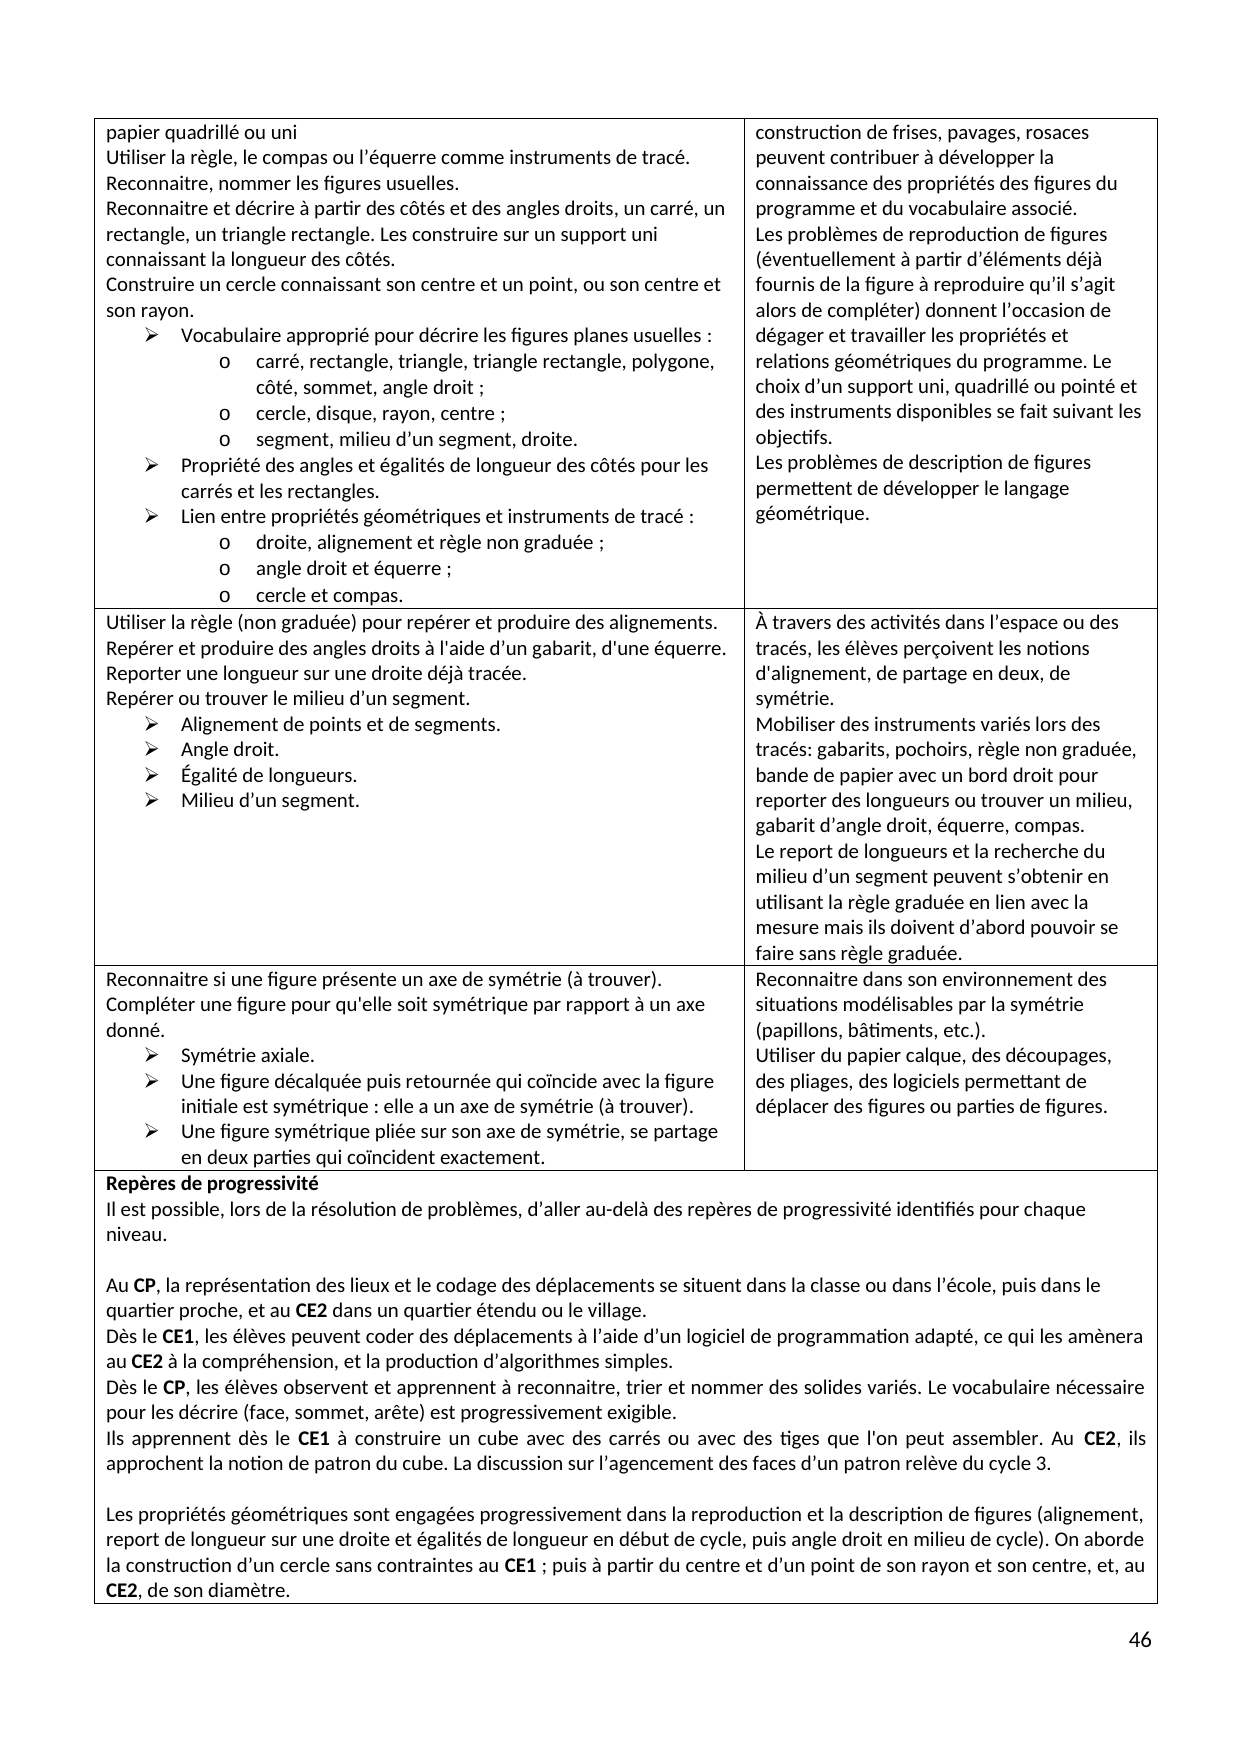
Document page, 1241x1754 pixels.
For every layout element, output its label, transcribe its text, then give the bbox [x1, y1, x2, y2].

table_cell À travers des activités dans l’espace ou des tracés, les élèves perçoivent les notions d'alignement, de partage en deux, de symétrie. Mobiliser des instruments variés lors des tracés: gabarits, pochoirs, règle non graduée, bande de papier avec un bord droit pour reporter des longueurs ou trouver un milieu, gabarit d’angle droit, équerre, compas. Le report de longueurs et la recherche du milieu d’un segment peuvent s’obtenir en utilisant la règle graduée en lien avec la mesure mais ils doivent d’abord pouvoir se faire sans règle graduée. [745, 609, 1157, 965]
table_cell Utiliser la règle (non graduée) pour repérer et produire des alignements. Repérer et produire des angles droits à l'aide d’un gabarit, d'une équerre. Reporter une longueur sur une droite déjà tracée. Repérer ou trouver le milieu d’un segment. Alignement de points et de segments. Angle droit. Égalité de longueurs. Milieu d’un segment. [95, 609, 744, 965]
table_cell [95, 1171, 1157, 1603]
table_cell Reconnaitre dans son environnement des situations modélisables par la symétrie (papillons, bâtiments, etc.). Utiliser du papier calque, des découpages, des pliages, des logiciels permettant de déplacer des figures ou parties de figures. [745, 966, 1157, 1169]
table_cell Reconnaitre si une figure présente un axe de symétrie (à trouver). Compléter une figure pour qu'elle soit symétrique par rapport à un axe donné. Symétrie axiale. Une figure décalquée puis retournée qui coïncide avec la figure initiale est symétrique : elle a un axe de symétrie (à trouver). Une figure symétrique pliée sur son axe de symétrie, se partage en deux parties qui coïncident exactement. [95, 966, 744, 1169]
